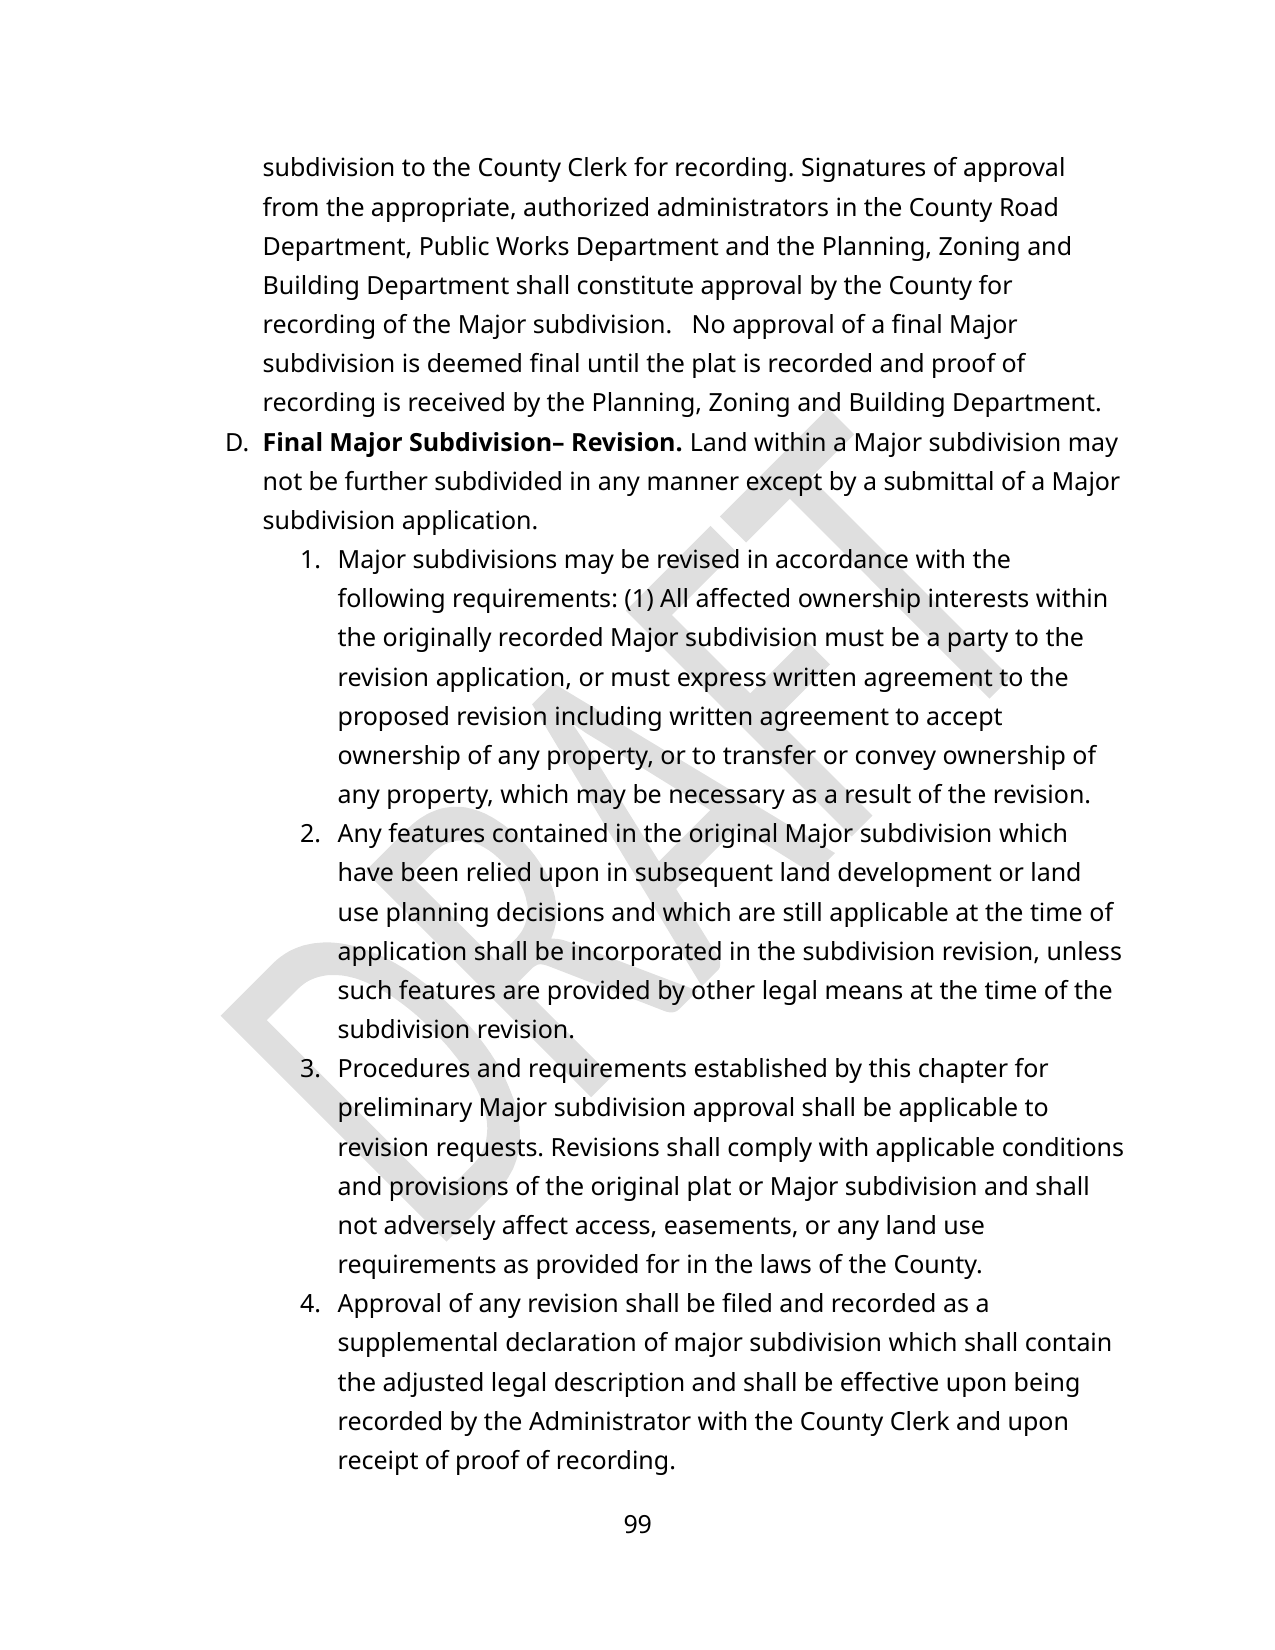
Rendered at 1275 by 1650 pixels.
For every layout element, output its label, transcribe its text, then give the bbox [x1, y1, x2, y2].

list Any features contained in the original Major subdivision which have been relied upon in subsequent land development or land use planning decisions and which are still applicable at the time of application shall be incorporated in the subdivision revision, unless such features are provided by other legal means at the time of the subdivision revision. [300, 816, 1125, 1046]
list Procedures and requirements established by this chapter for preliminary Major subdivision approval shall be applicable to revision requests. Revisions shall comply with applicable conditions and provisions of the original plat or Major subdivision and shall not adversely affect access, easements, or any land use requirements as provided for in the laws of the County. [300, 1051, 1125, 1281]
list Approval of any revision shall be filed and recorded as a supplemental declaration of major subdivision which shall contain the adjusted legal description and shall be effective upon being recorded by the Administrator with the County Clerk and upon receipt of proof of recording. [300, 1286, 1125, 1477]
list Final Major Subdivision– Revision. Land within a Major subdivision may not be further subdivided in any manner except by a submittal of a Major subdivision application. [225, 424, 1125, 537]
list Major subdivisions may be revised in accordance with the following requirements: (1) All affected ownership interests within the originally recorded Major subdivision must be a party to the revision application, or must express written agreement to the proposed revision including written agreement to accept ownership of any property, or to transfer or convey ownership of any property, which may be necessary as a result of the revision. [300, 542, 1125, 811]
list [225, 150, 1125, 419]
